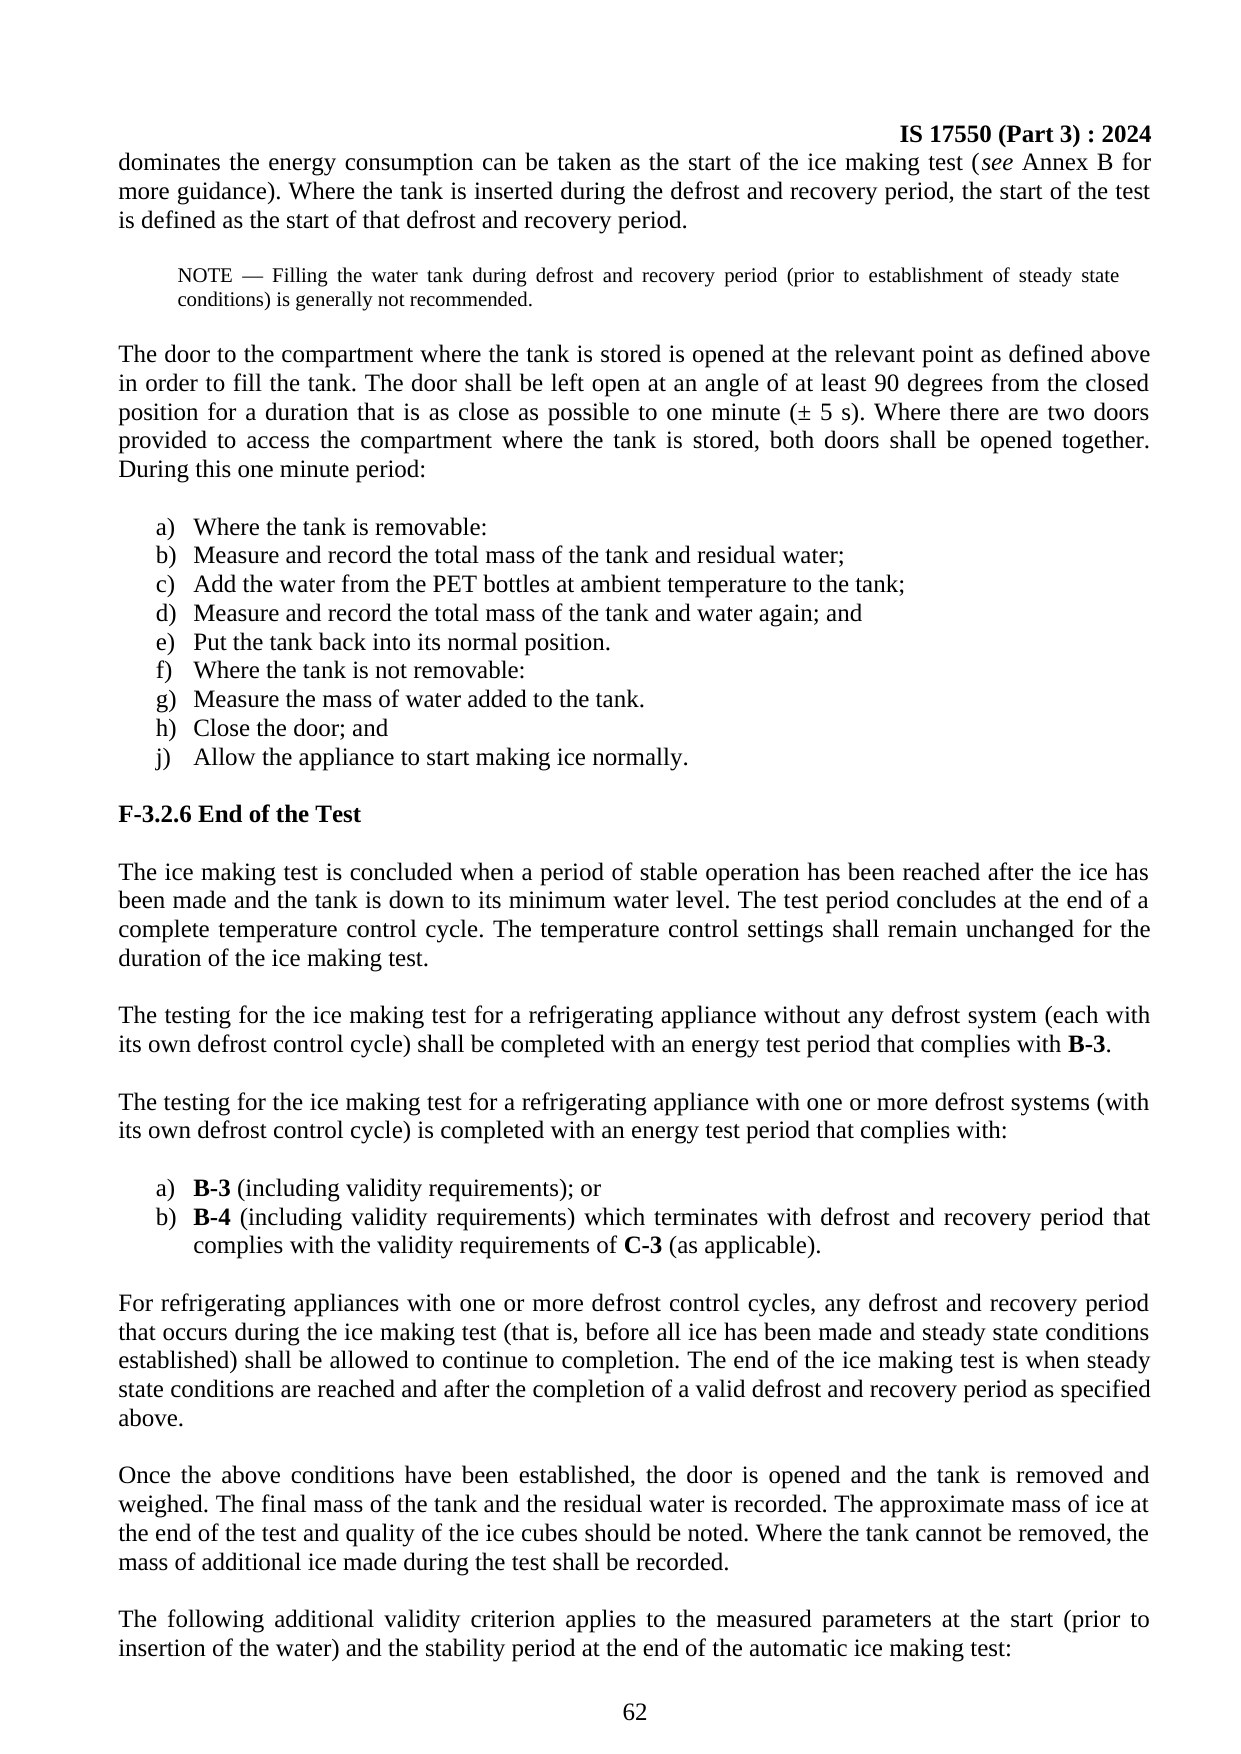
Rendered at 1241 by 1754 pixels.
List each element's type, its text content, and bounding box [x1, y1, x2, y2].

subtitle Once the above conditions have been established, the door is opened and the tank is removed and weighed. The final mass of the tank and the residual water is recorded. The approximate mass of ice at the end of the test and quality of the ice cubes should be noted. Where the tank cannot be removed, the mass of additional ice made during the test shall be recorded. [118, 1461, 1151, 1576]
subtitle Measure and record the total mass of the tank and water again; and [156, 598, 1151, 627]
subtitle Where the tank is not removable: [156, 656, 1151, 684]
subtitle B-3 (including validity requirements); or [156, 1173, 1151, 1202]
subtitle Close the door; and [156, 713, 1151, 742]
subtitle The door to the compartment where the tank is stored is opened at the relevant point as defined above in order to fill the tank. The door shall be left open at an angle of at least 90 degrees from the closed position for a duration that is as close as possible to one minute (± 5 s). Where there are two doors provided to access the compartment where the tank is stored, both doors shall be opened together. During this one minute period: [118, 339, 1151, 483]
subtitle The testing for the ice making test for a refrigerating appliance with one or more defrost systems (with its own defrost control cycle) is completed with an energy test period that complies with: [118, 1087, 1151, 1144]
subtitle The following additional validity criterion applies to the measured parameters at the start (prior to insertion of the water) and the stability period at the end of the automatic ice making test: [118, 1604, 1151, 1662]
subtitle NOTE — Filling the water tank during defrost and recovery period (prior to establishment of steady state conditions) is generally not recommended. [177, 262, 1122, 311]
subtitle The testing for the ice making test for a refrigerating appliance without any defrost system (each with its own defrost control cycle) shall be completed with an energy test period that complies with B-3. [118, 1001, 1151, 1058]
subtitle Put the tank back into its normal position. [156, 627, 1151, 656]
subtitle B-4 (including validity requirements) which terminates with defrost and recovery period that complies with the validity requirements of C-3 (as applicable). [156, 1202, 1151, 1259]
subtitle Measure and record the total mass of the tank and residual water; [156, 541, 1151, 569]
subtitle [118, 147, 1151, 234]
subtitle Where the tank is removable: [156, 512, 1151, 541]
subtitle Allow the appliance to start making ice normally. [156, 742, 1151, 771]
subtitle The ice making test is concluded when a period of stable operation has been reached after the ice has been made and the tank is down to its minimum water level. The test period concludes at the end of a complete temperature control cycle. The temperature control settings shall remain unchanged for the duration of the ice making test. [118, 857, 1151, 972]
subtitle Measure the mass of water added to the tank. [156, 684, 1151, 713]
subtitle For refrigerating appliances with one or more defrost control cycles, any defrost and recovery period that occurs during the ice making test (that is, before all ice has been made and steady state conditions established) shall be allowed to continue to completion. The end of the ice making test is when steady state conditions are reached and after the completion of a valid defrost and recovery period as specified above. [118, 1288, 1151, 1432]
subtitle F-3.2.6 End of the Test [118, 799, 1151, 828]
subtitle Add the water from the PET bottles at ambient temperature to the tank; [156, 569, 1151, 598]
